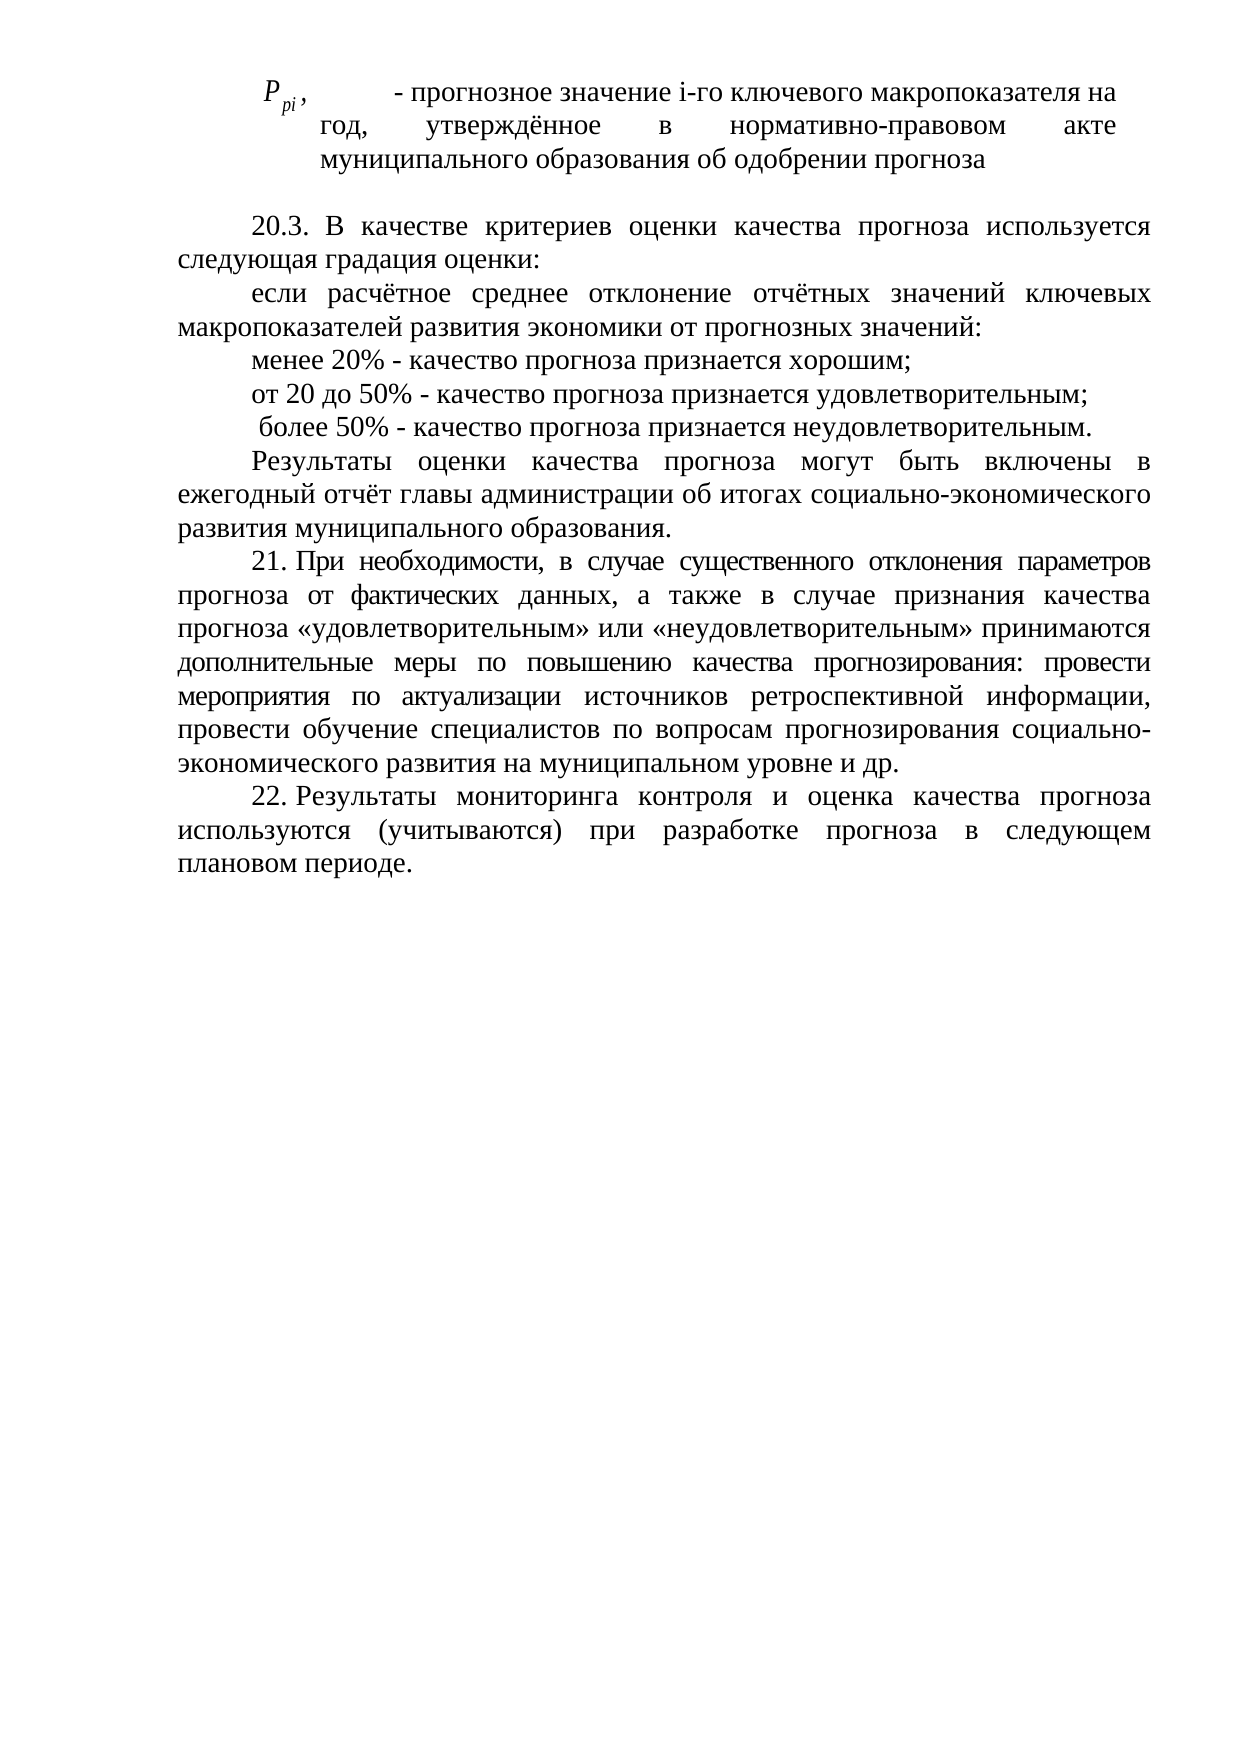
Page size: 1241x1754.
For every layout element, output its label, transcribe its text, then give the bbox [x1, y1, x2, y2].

text менее 20% - качество прогноза признается хорошим; [177, 342, 1152, 376]
text более 50% - качество прогноза признается неудовлетворительным. [177, 409, 1152, 443]
list При необходимости, в случае существенного отклонения параметров прогноза от фактических данных, а также в случае признания качества прогноза «удовлетворительным» или «неудовлетворительным» принимаются дополнительные меры по повышению качества прогнозирования: провести мероприятия по актуализации источников ретроспективной информации, провести обучение специалистов по вопросам прогнозирования социально-экономического развития на муниципальном уровне и др. [177, 543, 1152, 778]
table_cell [177, 74, 308, 174]
list Результаты мониторинга контроля и оценка качества прогноза используются (учитываются) при разработке прогноза в следующем плановом периоде. [177, 778, 1152, 879]
text Результаты оценки качества прогноза могут быть включены в ежегодный отчёт главы администрации об итогах социально-экономического развития муниципального образования. [177, 443, 1152, 543]
text от 20 до 50% - качество прогноза признается удовлетворительным; [177, 376, 1152, 409]
table_cell - прогнозное значение i-го ключевого макропоказателя на год, утверждённое в нормативно-правовом акте муниципального образования об одобрении прогноза [309, 74, 1128, 174]
list В качестве критериев оценки качества прогноза используется следующая градация оценки: [177, 208, 1152, 275]
text если расчётное среднее отклонение отчётных значений ключевых макропоказателей развития экономики от прогнозных значений: [177, 275, 1152, 342]
